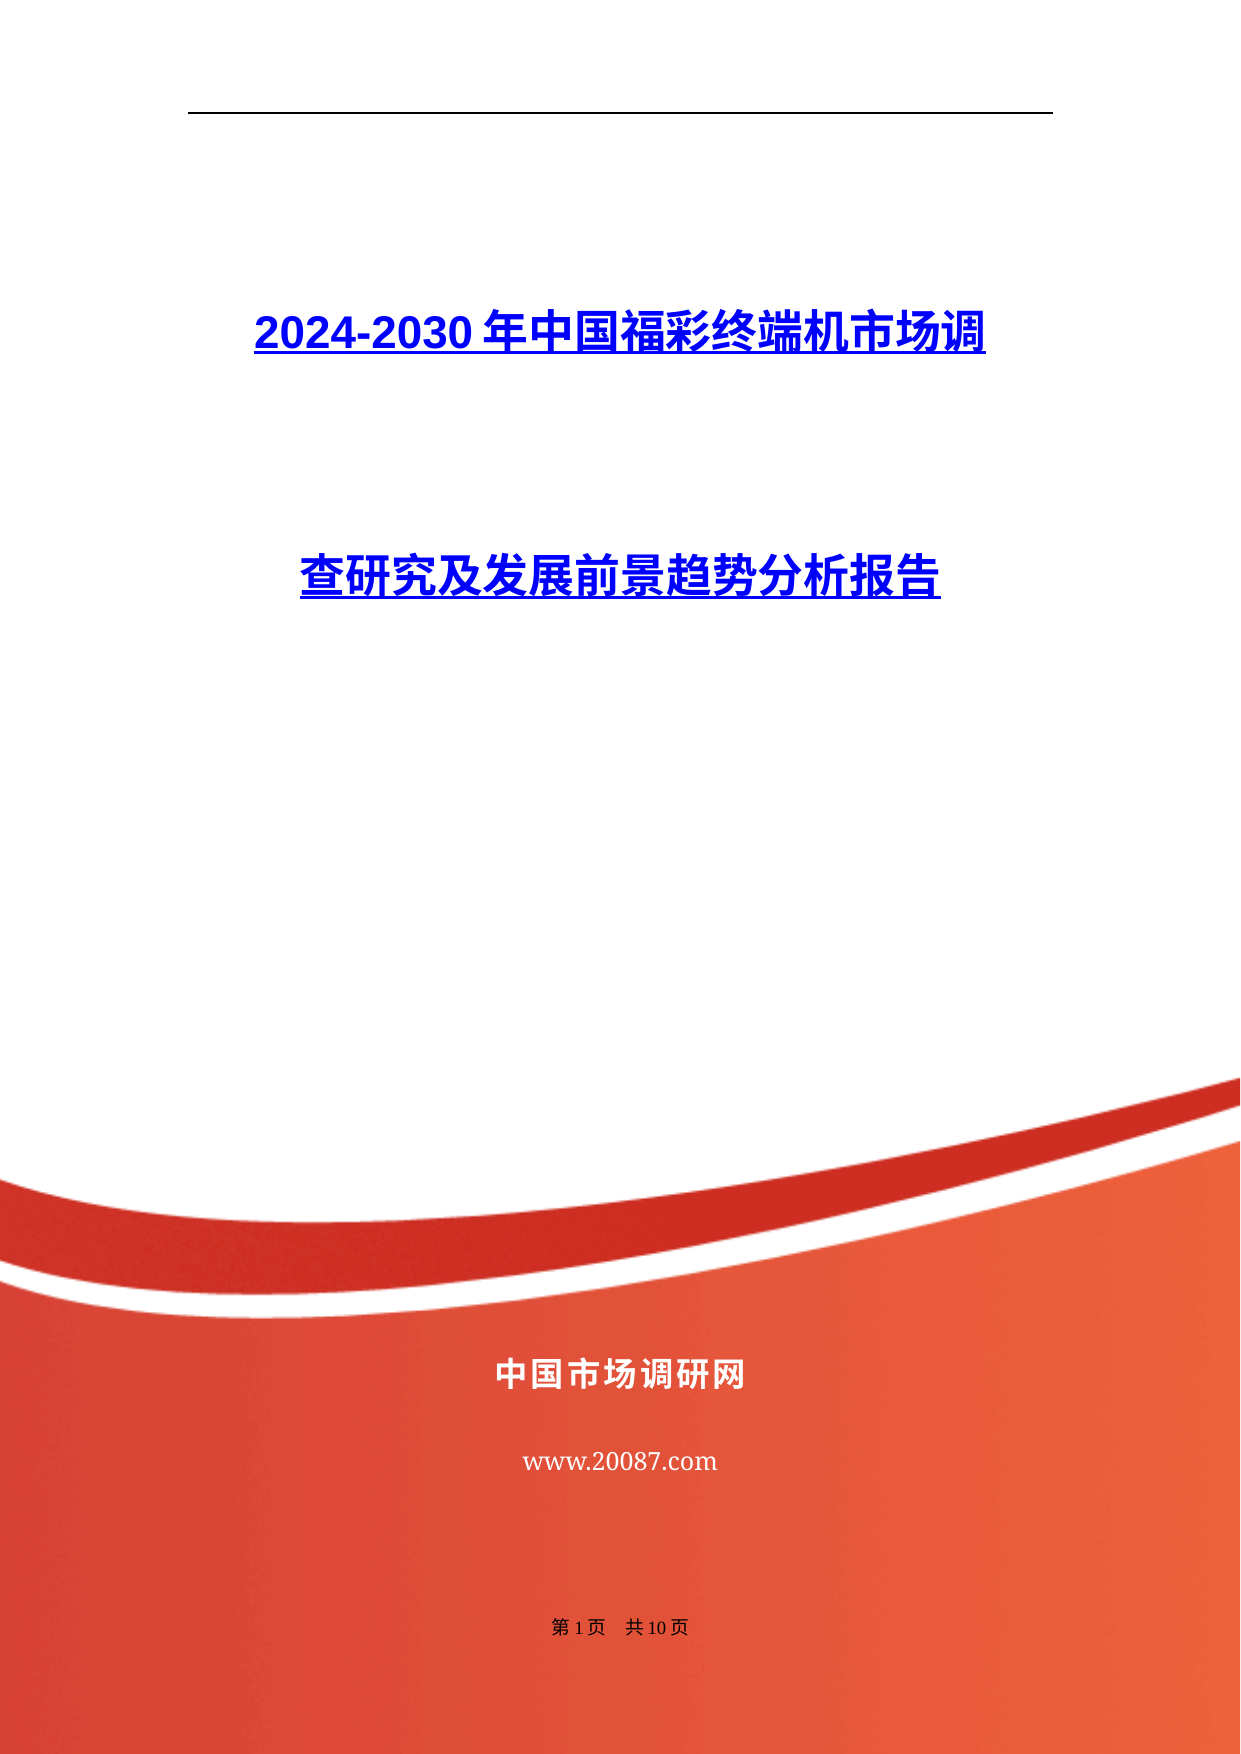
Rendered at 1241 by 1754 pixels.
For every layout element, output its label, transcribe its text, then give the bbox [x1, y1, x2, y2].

picture [0, 1006, 1241, 1754]
text www.20087.com [187, 1428, 1053, 1493]
subtitle 中国市场调研网 [187, 1339, 1053, 1404]
table_header 2024-2030年中国福彩终端机市场调查研究及发展前景趋势分析报告 [188, 207, 1053, 773]
